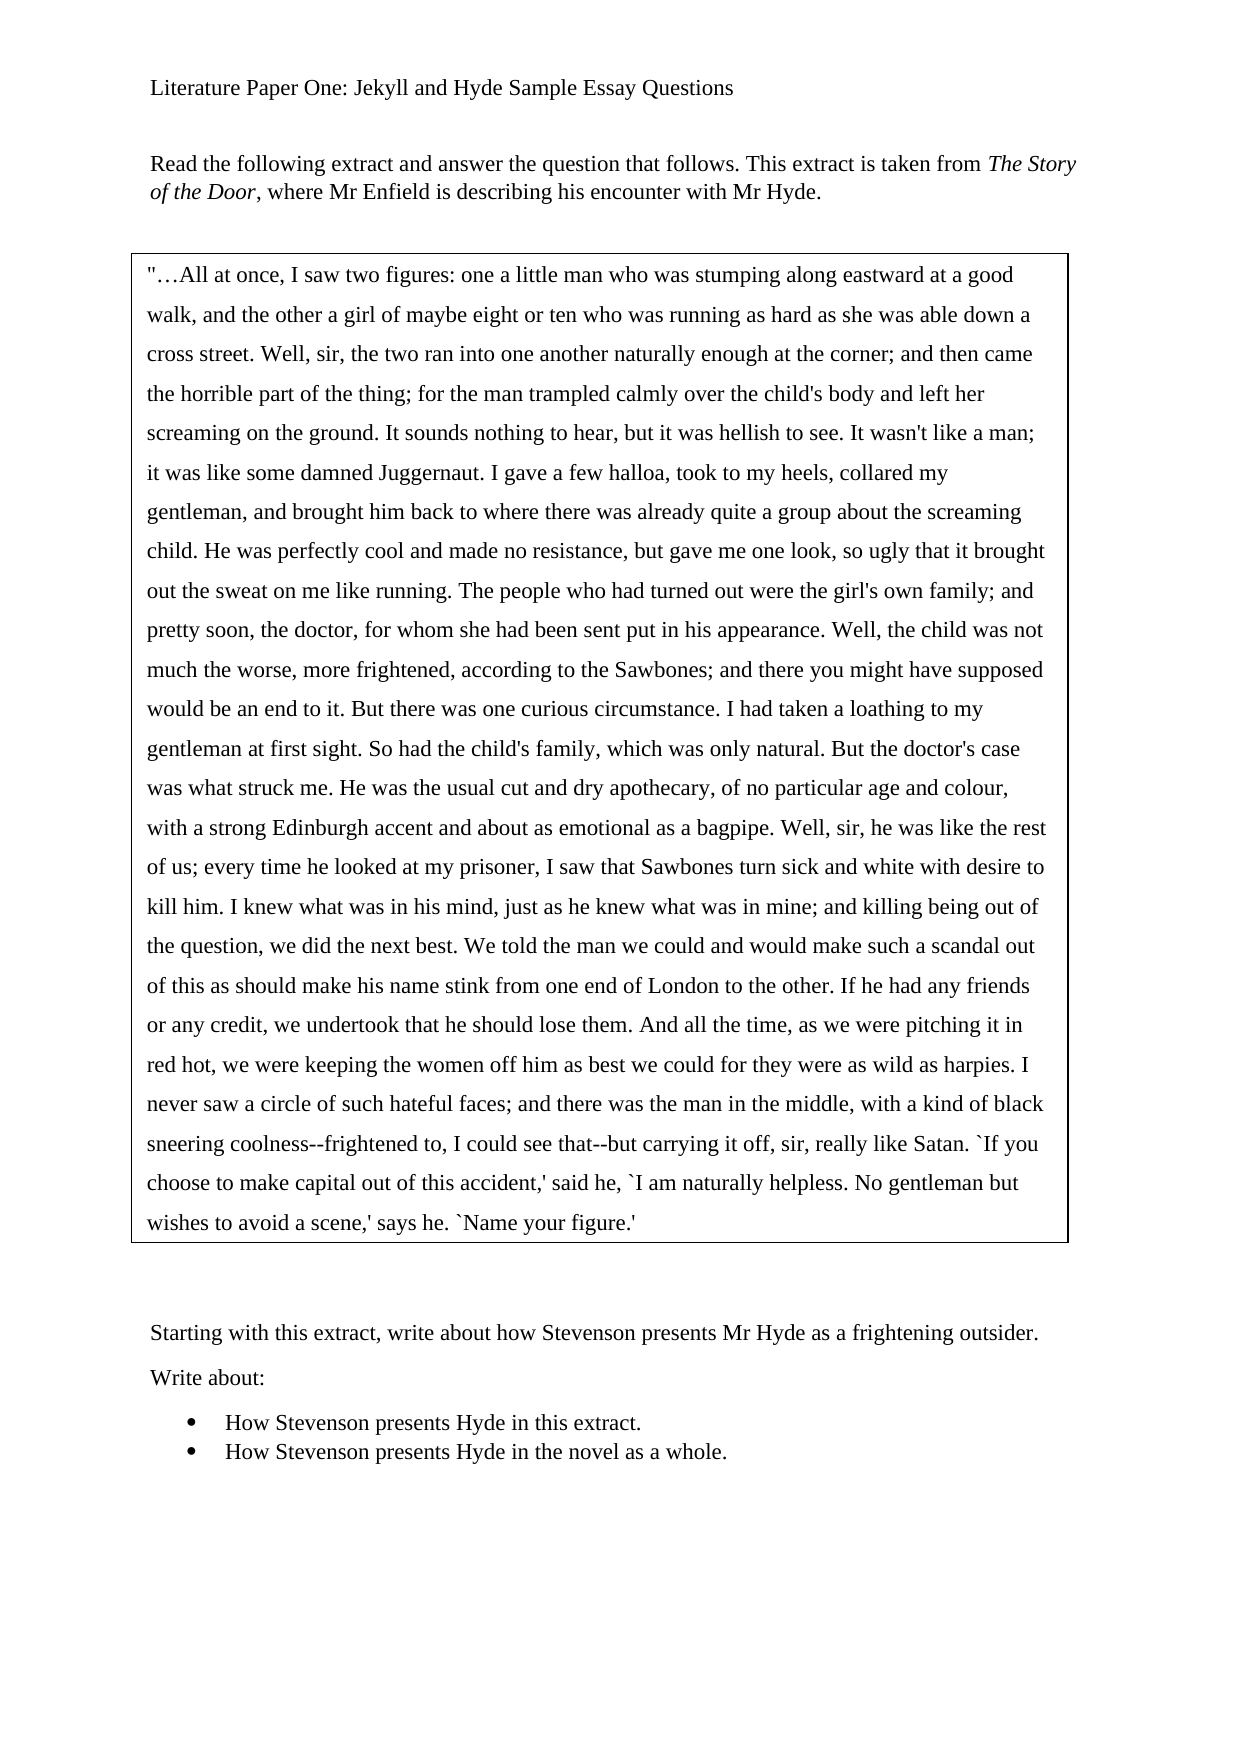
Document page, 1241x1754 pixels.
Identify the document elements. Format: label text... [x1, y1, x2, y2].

list How Stevenson presents Hyde in the novel as a whole. [187, 1438, 1090, 1464]
text Read the following extract and answer the question that follows. This extract is taken from The Story of the Door, where Mr Enfield is describing his encounter with Mr Hyde. [150, 150, 1090, 205]
list How Stevenson presents Hyde in this extract. [187, 1409, 1090, 1436]
text Write about: [150, 1364, 1090, 1391]
text Starting with this extract, write about how Stevenson presents Mr Hyde as a frightening outsider. [150, 1319, 1090, 1346]
